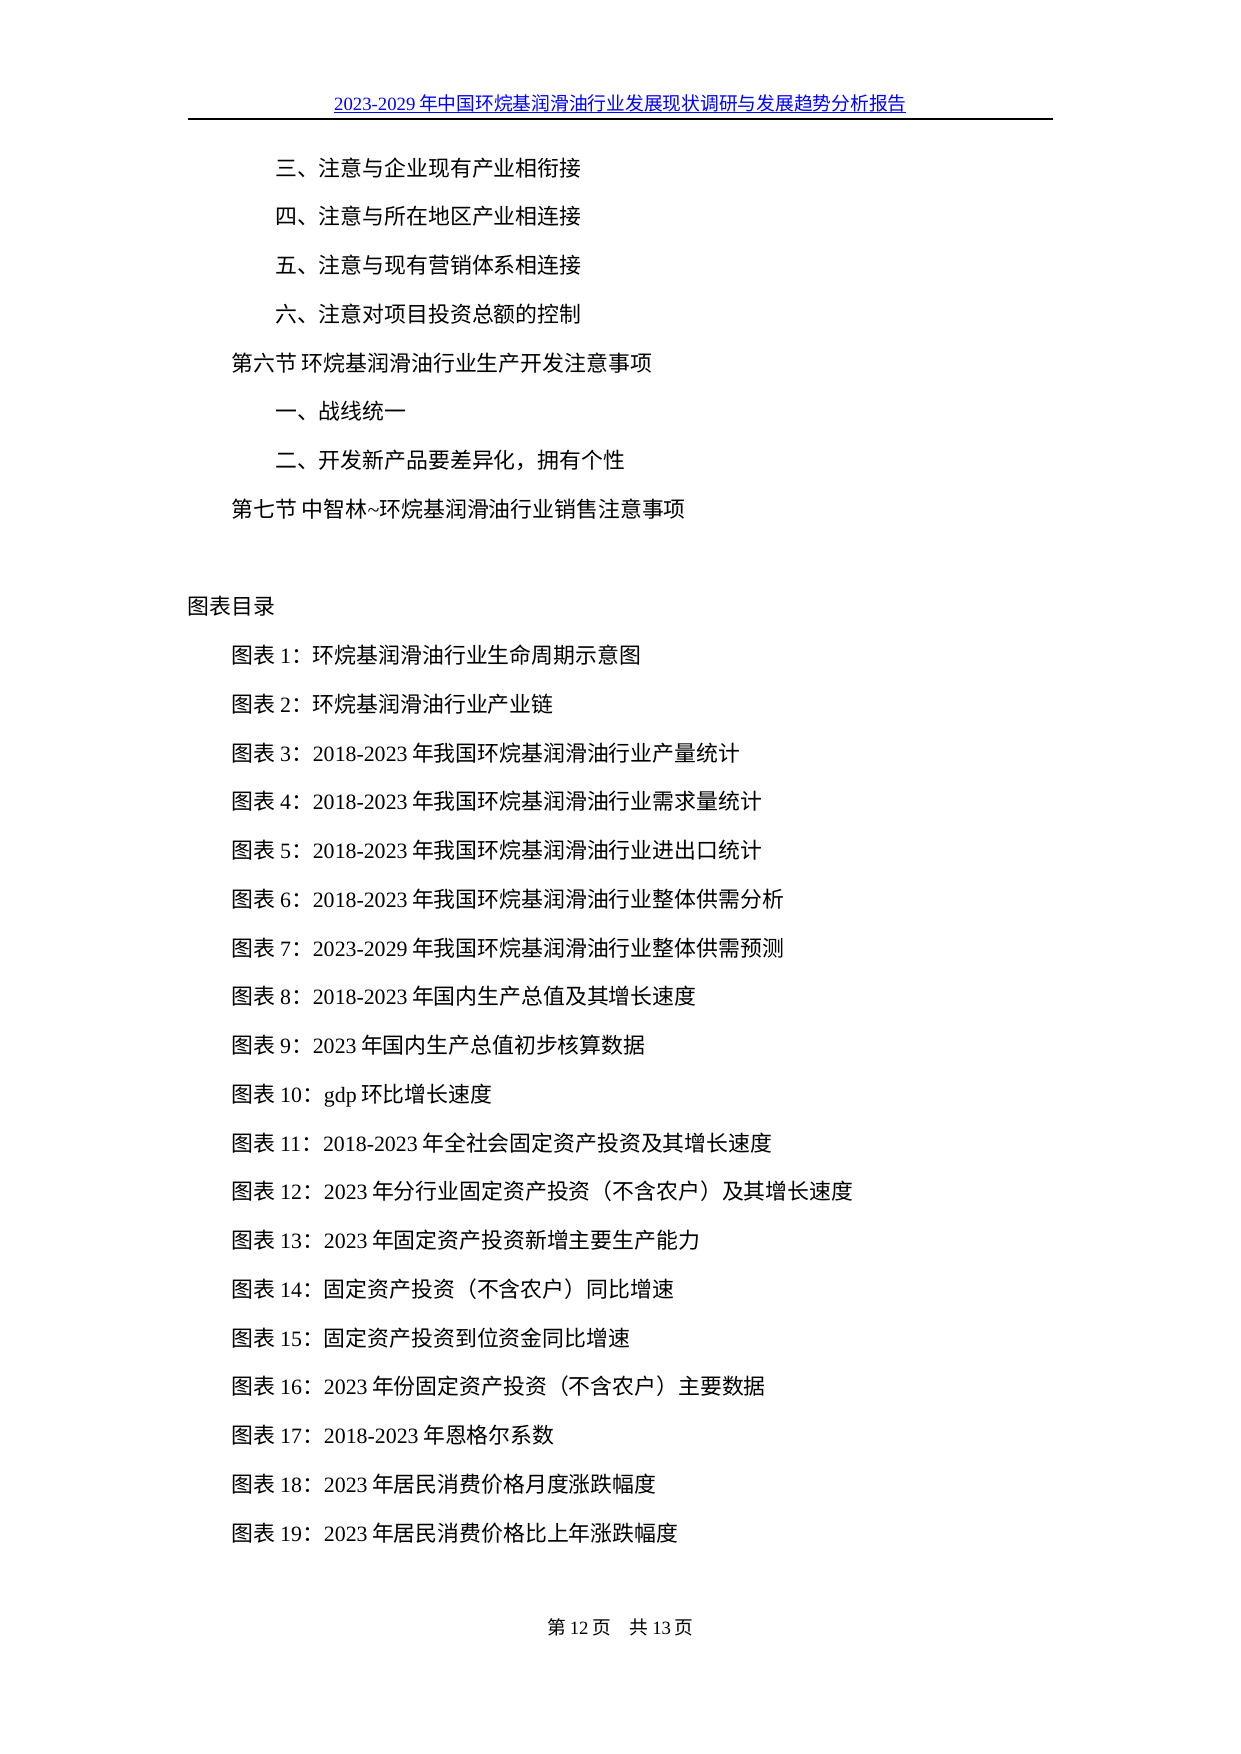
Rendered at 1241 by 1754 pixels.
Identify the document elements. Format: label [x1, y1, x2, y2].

text [187, 150, 1053, 1548]
